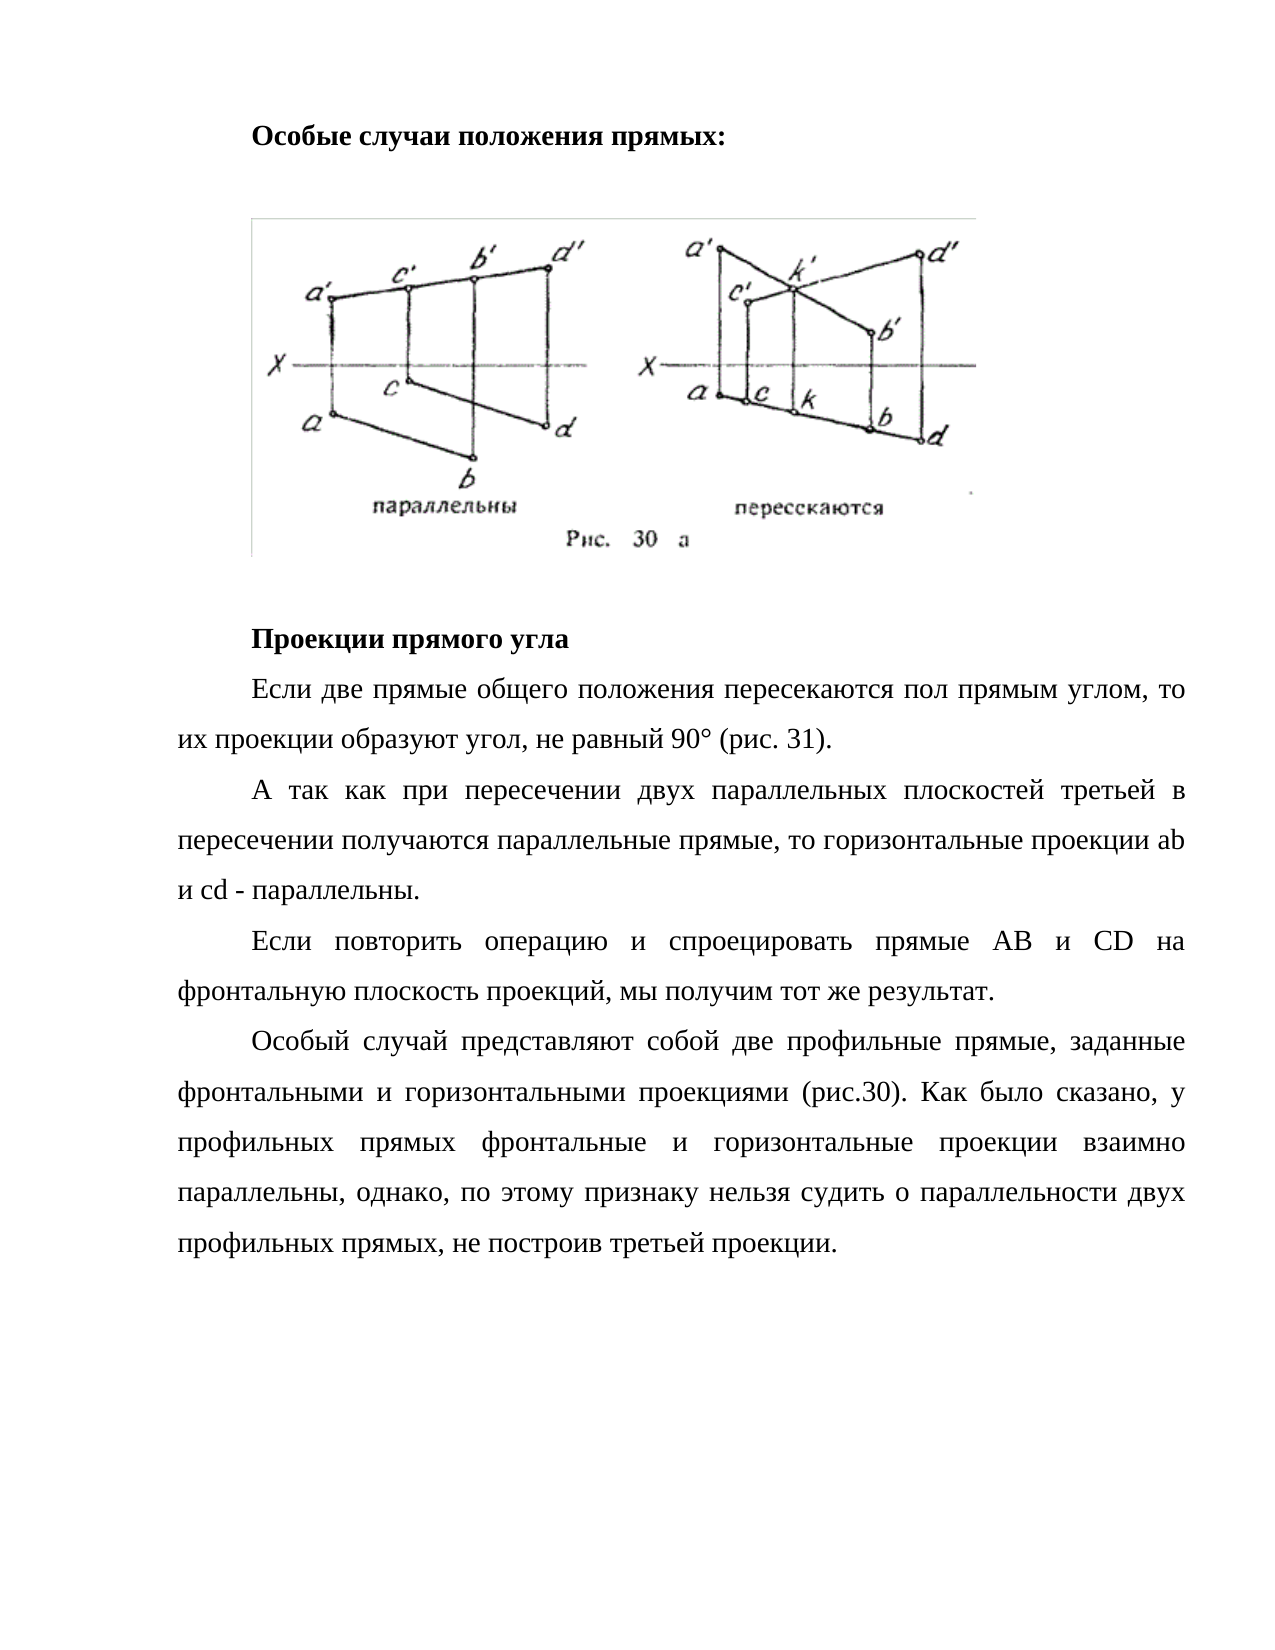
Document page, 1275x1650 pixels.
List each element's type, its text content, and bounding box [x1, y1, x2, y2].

subtitle Особые случаи положения прямых: [177, 118, 1186, 152]
text Особый случай представляют собой две профильные прямые, заданные фронтальными и горизонтальными проекциями (рис.30). Как было сказано, у профильных прямых фронтальные и горизонтальные проекции взаимно параллельны, однако, по этому признаку нельзя судить о параллельности двух профильных прямых, не построив третьей проекции. [177, 1023, 1186, 1258]
text Если две прямые общего положения пересекаются пол прямым углом, то их проекции образуют угол, не равный 90° (рис. 31). [177, 671, 1186, 755]
subtitle Проекции прямого угла [177, 621, 1186, 654]
text А так как при пересечении двух параллельных плоскостей третьей в пересечении получаются параллельные прямые, то горизонтальные проекции ab и cd - параллельны. [177, 772, 1186, 906]
text Если повторить операцию и спроецировать прямые АВ и CD на фронтальную плоскость проекций, мы получим тот же результат. [177, 923, 1186, 1007]
picture [251, 218, 977, 557]
